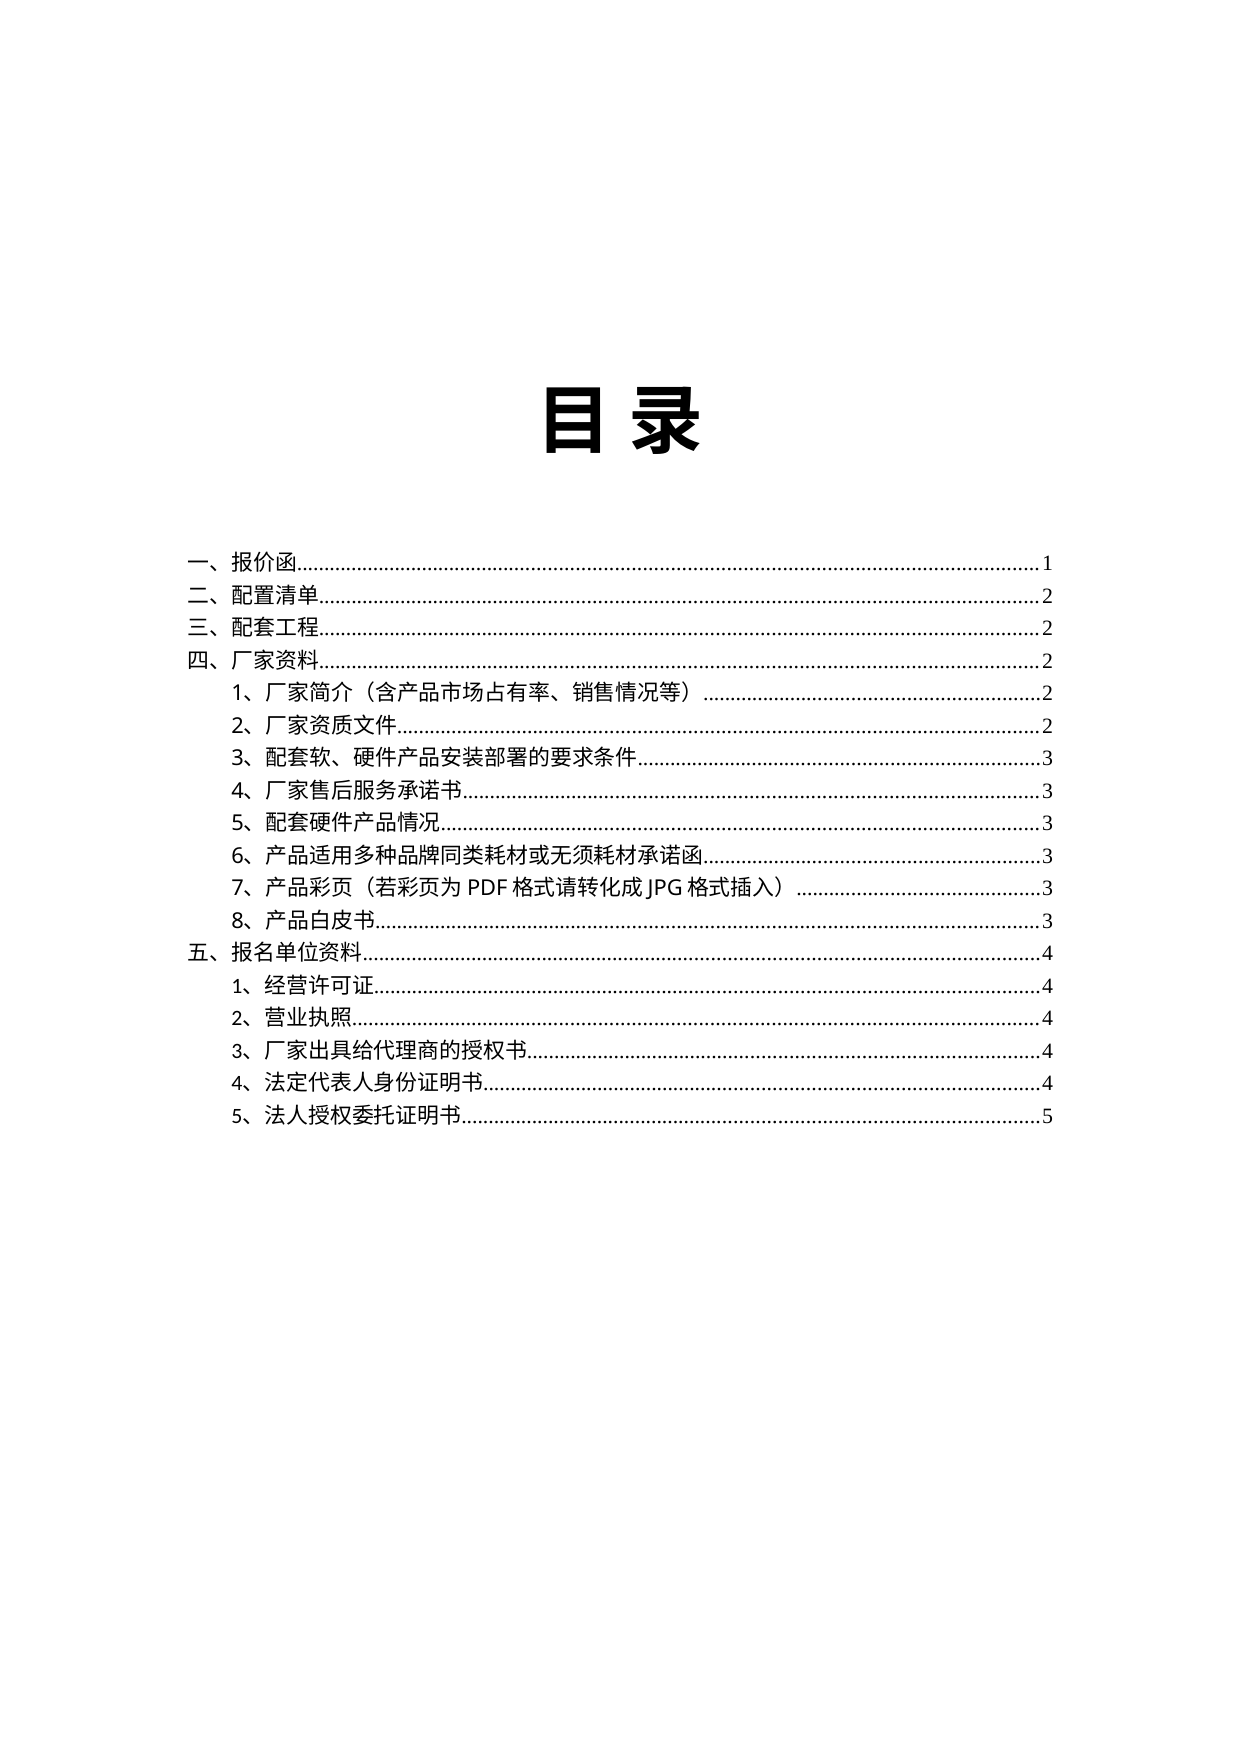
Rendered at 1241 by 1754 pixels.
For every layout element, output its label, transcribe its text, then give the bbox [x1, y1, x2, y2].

text 1、经营许可证 4 [231, 967, 1053, 1000]
text 1、厂家简介（含产品市场占有率、销售情况等） 2 [231, 675, 1053, 707]
text 3、厂家出具给代理商的授权书 4 [231, 1032, 1053, 1065]
text 7、产品彩页（若彩页为PDF格式请转化成JPG格式插入） 3 [231, 870, 1053, 902]
text 目 录 [187, 350, 1053, 480]
text 5、法人授权委托证明书 5 [231, 1097, 1053, 1130]
text 三、配套工程 2 [187, 610, 1053, 642]
text 6、产品适用多种品牌同类耗材或无须耗材承诺函 3 [231, 837, 1053, 870]
text 2、厂家资质文件 2 [231, 707, 1053, 740]
text 五、报名单位资料 4 [187, 935, 1053, 967]
text 一、报价函 1 [187, 545, 1053, 577]
text 4、法定代表人身份证明书 4 [231, 1065, 1053, 1097]
text 5、配套硬件产品情况 3 [231, 805, 1053, 837]
text 2、营业执照 4 [231, 1000, 1053, 1032]
text 4、厂家售后服务承诺书 3 [231, 772, 1053, 805]
text 3、配套软、硬件产品安装部署的要求条件 3 [231, 740, 1053, 772]
text 四、厂家资料 2 [187, 642, 1053, 675]
text 8、产品白皮书 3 [231, 902, 1053, 935]
text 二、配置清单 2 [187, 577, 1053, 610]
